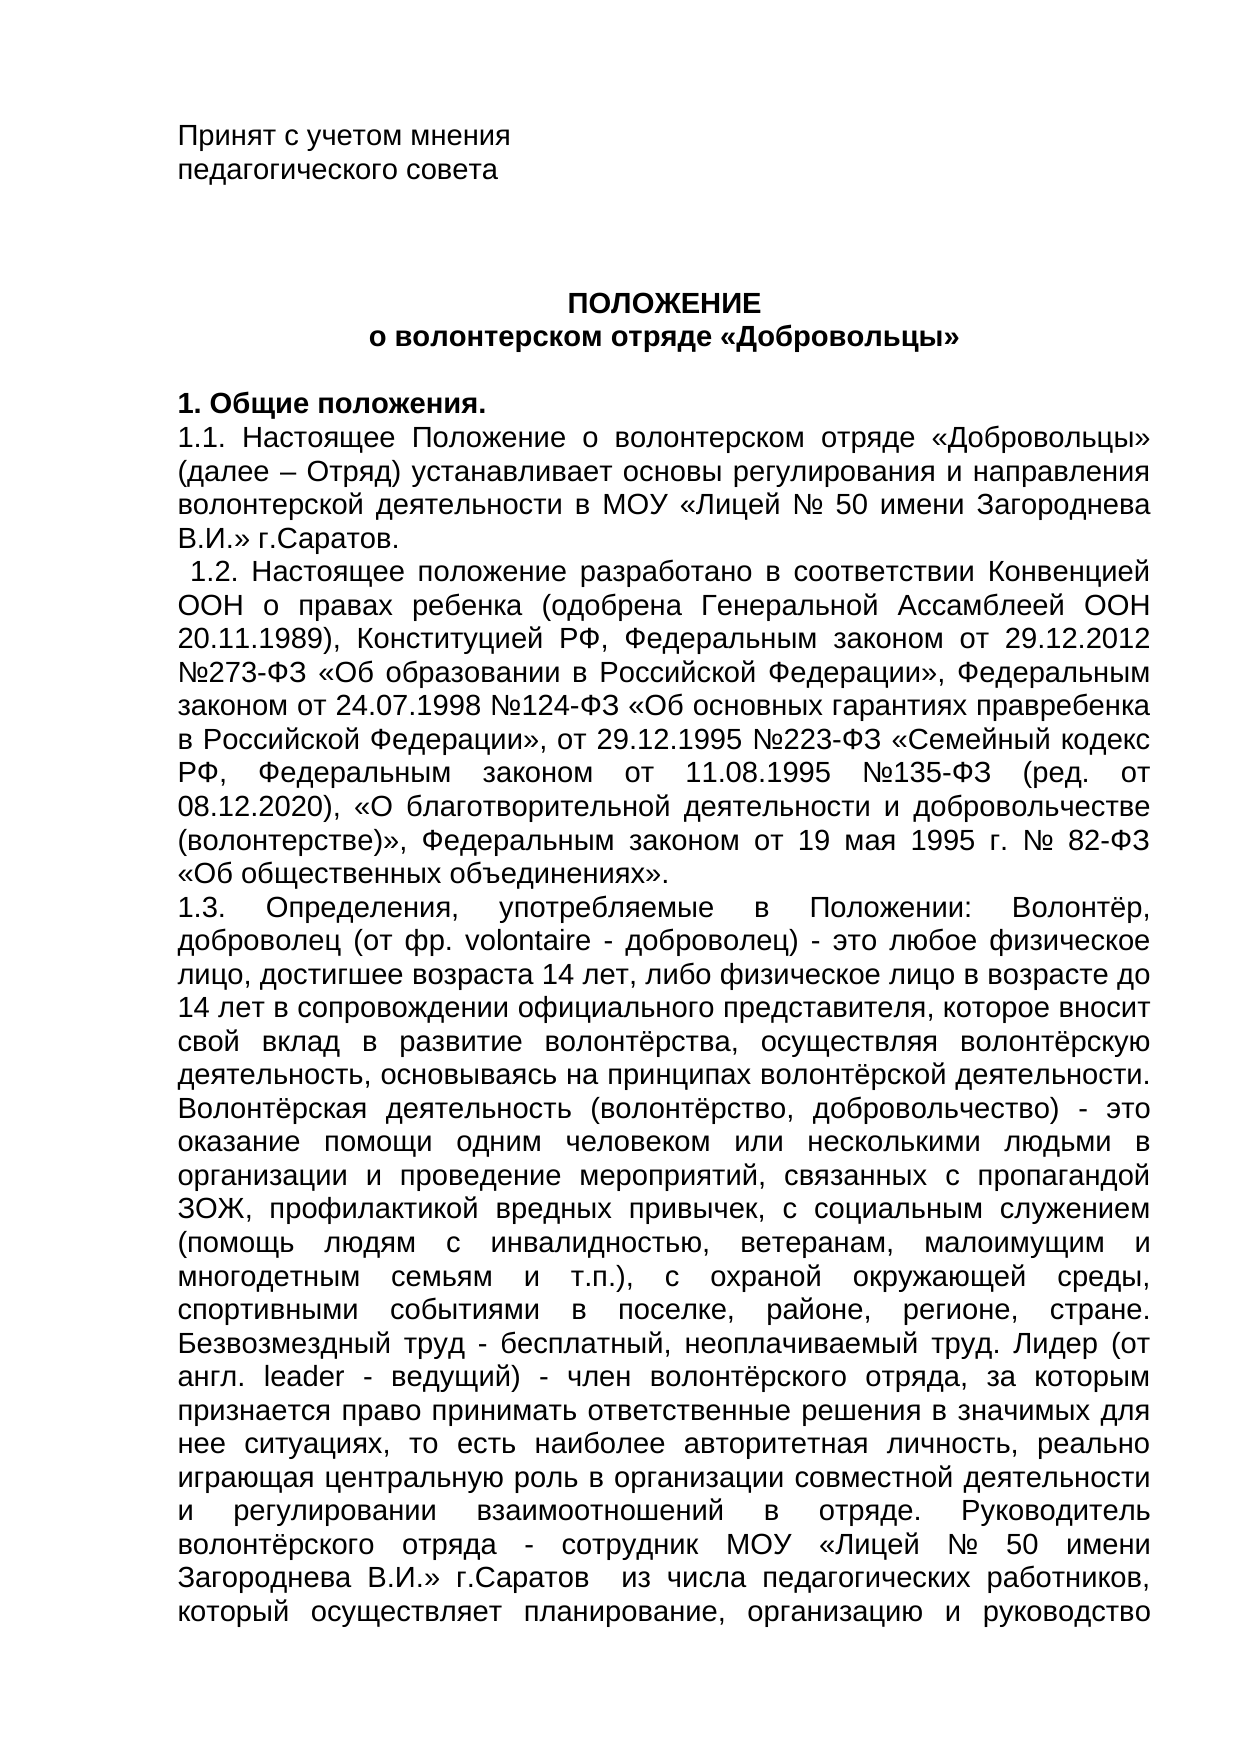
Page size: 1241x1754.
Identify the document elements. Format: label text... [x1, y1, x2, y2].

text 1.2. Настоящее положение разработано в соответствии Конвенцией ООН о правах ребенка (одобрена Генеральной Ассамблеей ООН 20.11.1989), Конституцией РФ, Федеральным законом от 29.12.2012 №273-ФЗ «Об образовании в Российской Федерации», Федеральным законом от 24.07.1998 №124-ФЗ «Об основных гарантиях правребенка в Российской Федерации», от 29.12.1995 №223-ФЗ «Семейный кодекс РФ, Федеральным законом от 11.08.1995 №135-ФЗ (ред. от 08.12.2020), «О благотворительной деятельности и добровольчестве (волонтерстве)», Федеральным законом от 19 мая 1995 г. № 82-ФЗ «Об общественных объединениях». [177, 554, 1152, 889]
text Принят с учетом мнения [177, 118, 1152, 152]
text 1.1. Настоящее Положение о волонтерском отряде «Добровольцы» (далее – Отряд) устанавливает основы регулирования и направления волонтерской деятельности в МОУ «Лицей № 50 имени Загороднева В.И.» г.Саратов. [177, 420, 1152, 554]
text 1. Общие положения. [177, 386, 1152, 420]
text ПОЛОЖЕНИЕ [177, 286, 1152, 319]
text о волонтерском отряде «Добровольцы» [177, 319, 1152, 353]
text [177, 889, 1152, 1627]
text педагогического совета [177, 152, 1152, 185]
